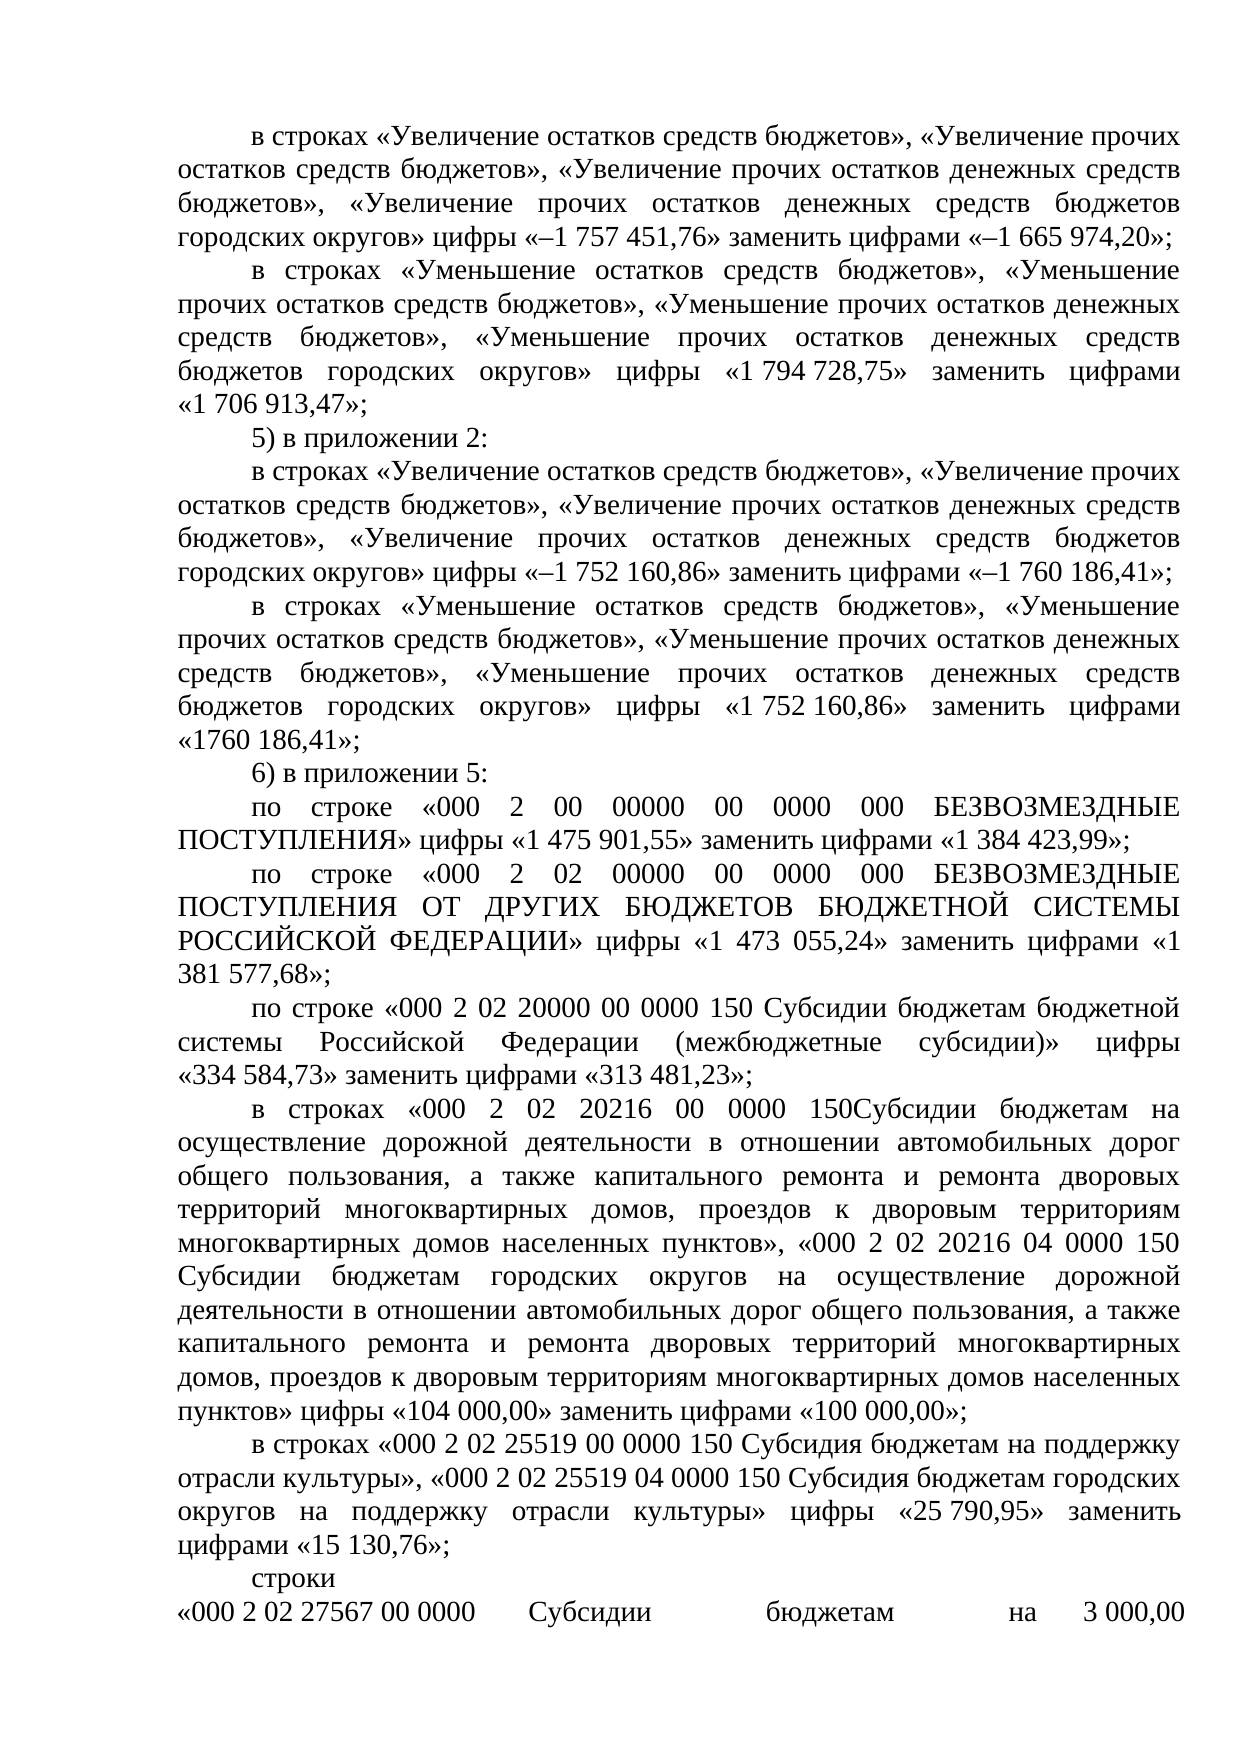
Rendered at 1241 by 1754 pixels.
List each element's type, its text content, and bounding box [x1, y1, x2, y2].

text в строках «Увеличение остатков средств бюджетов», «Увеличение прочих остатков средств бюджетов», «Увеличение прочих остатков денежных средств бюджетов», «Увеличение прочих остатков денежных средств бюджетов городских округов» цифры «–1 752 160,86» заменить цифрами «–1 760 186,41»; [177, 453, 1181, 588]
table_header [517, 1594, 1048, 1633]
text по строке «000 2 02 20000 00 0000 150 Субсидии бюджетам бюджетной системы Российской Федерации (межбюджетные субсидии)» цифры «334 584,73» заменить цифрами «313 481,23»; [177, 990, 1181, 1091]
text строки [177, 1560, 1181, 1594]
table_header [178, 1594, 517, 1633]
table_header 3 000,00 [1049, 1594, 1196, 1633]
text 6) в приложении 5: [177, 755, 1181, 789]
text в строках «000 2 02 20216 00 0000 150Субсидии бюджетам на осуществление дорожной деятельности в отношении автомобильных дорог общего пользования, а также капитального ремонта и ремонта дворовых территорий многоквартирных домов, проездов к дворовым территориям многоквартирных домов населенных пунктов», «000 2 02 20216 04 0000 150 Субсидии бюджетам городских округов на осуществление дорожной деятельности в отношении автомобильных дорог общего пользования, а также капитального ремонта и ремонта дворовых территорий многоквартирных домов, проездов к дворовым территориям многоквартирных домов населенных пунктов» цифры «104 000,00» заменить цифрами «100 000,00»; [177, 1091, 1181, 1426]
text по строке «000 2 00 00000 00 0000 000 БЕЗВОЗМЕЗДНЫЕ ПОСТУПЛЕНИЯ» цифры «1 475 901,55» заменить цифрами «1 384 423,99»; [177, 789, 1181, 856]
text в строках «Увеличение остатков средств бюджетов», «Увеличение прочих остатков средств бюджетов», «Увеличение прочих остатков денежных средств бюджетов», «Увеличение прочих остатков денежных средств бюджетов городских округов» цифры «–1 757 451,76» заменить цифрами «–1 665 974,20»; [177, 118, 1181, 252]
text в строках «Уменьшение остатков средств бюджетов», «Уменьшение прочих остатков средств бюджетов», «Уменьшение прочих остатков денежных средств бюджетов», «Уменьшение прочих остатков денежных средств бюджетов городских округов» цифры «1 752 160,86» заменить цифрами «1760 186,41»; [177, 588, 1181, 755]
text в строках «000 2 02 25519 00 0000 150 Субсидия бюджетам на поддержку отрасли культуры», «000 2 02 25519 04 0000 150 Субсидия бюджетам городских округов на поддержку отрасли культуры» цифры «25 790,95» заменить цифрами «15 130,76»; [177, 1426, 1181, 1560]
text по строке «000 2 02 00000 00 0000 000 БЕЗВОЗМЕЗДНЫЕ ПОСТУПЛЕНИЯ ОТ ДРУГИХ БЮДЖЕТОВ БЮДЖЕТНОЙ СИСТЕМЫ РОССИЙСКОЙ ФЕДЕРАЦИИ» цифры «1 473 055,24» заменить цифрами «1 381 577,68»; [177, 856, 1181, 990]
text 5) в приложении 2: [177, 420, 1181, 453]
text в строках «Уменьшение остатков средств бюджетов», «Уменьшение прочих остатков средств бюджетов», «Уменьшение прочих остатков денежных средств бюджетов», «Уменьшение прочих остатков денежных средств бюджетов городских округов» цифры «1 794 728,75» заменить цифрами «1 706 913,47»; [177, 252, 1181, 420]
